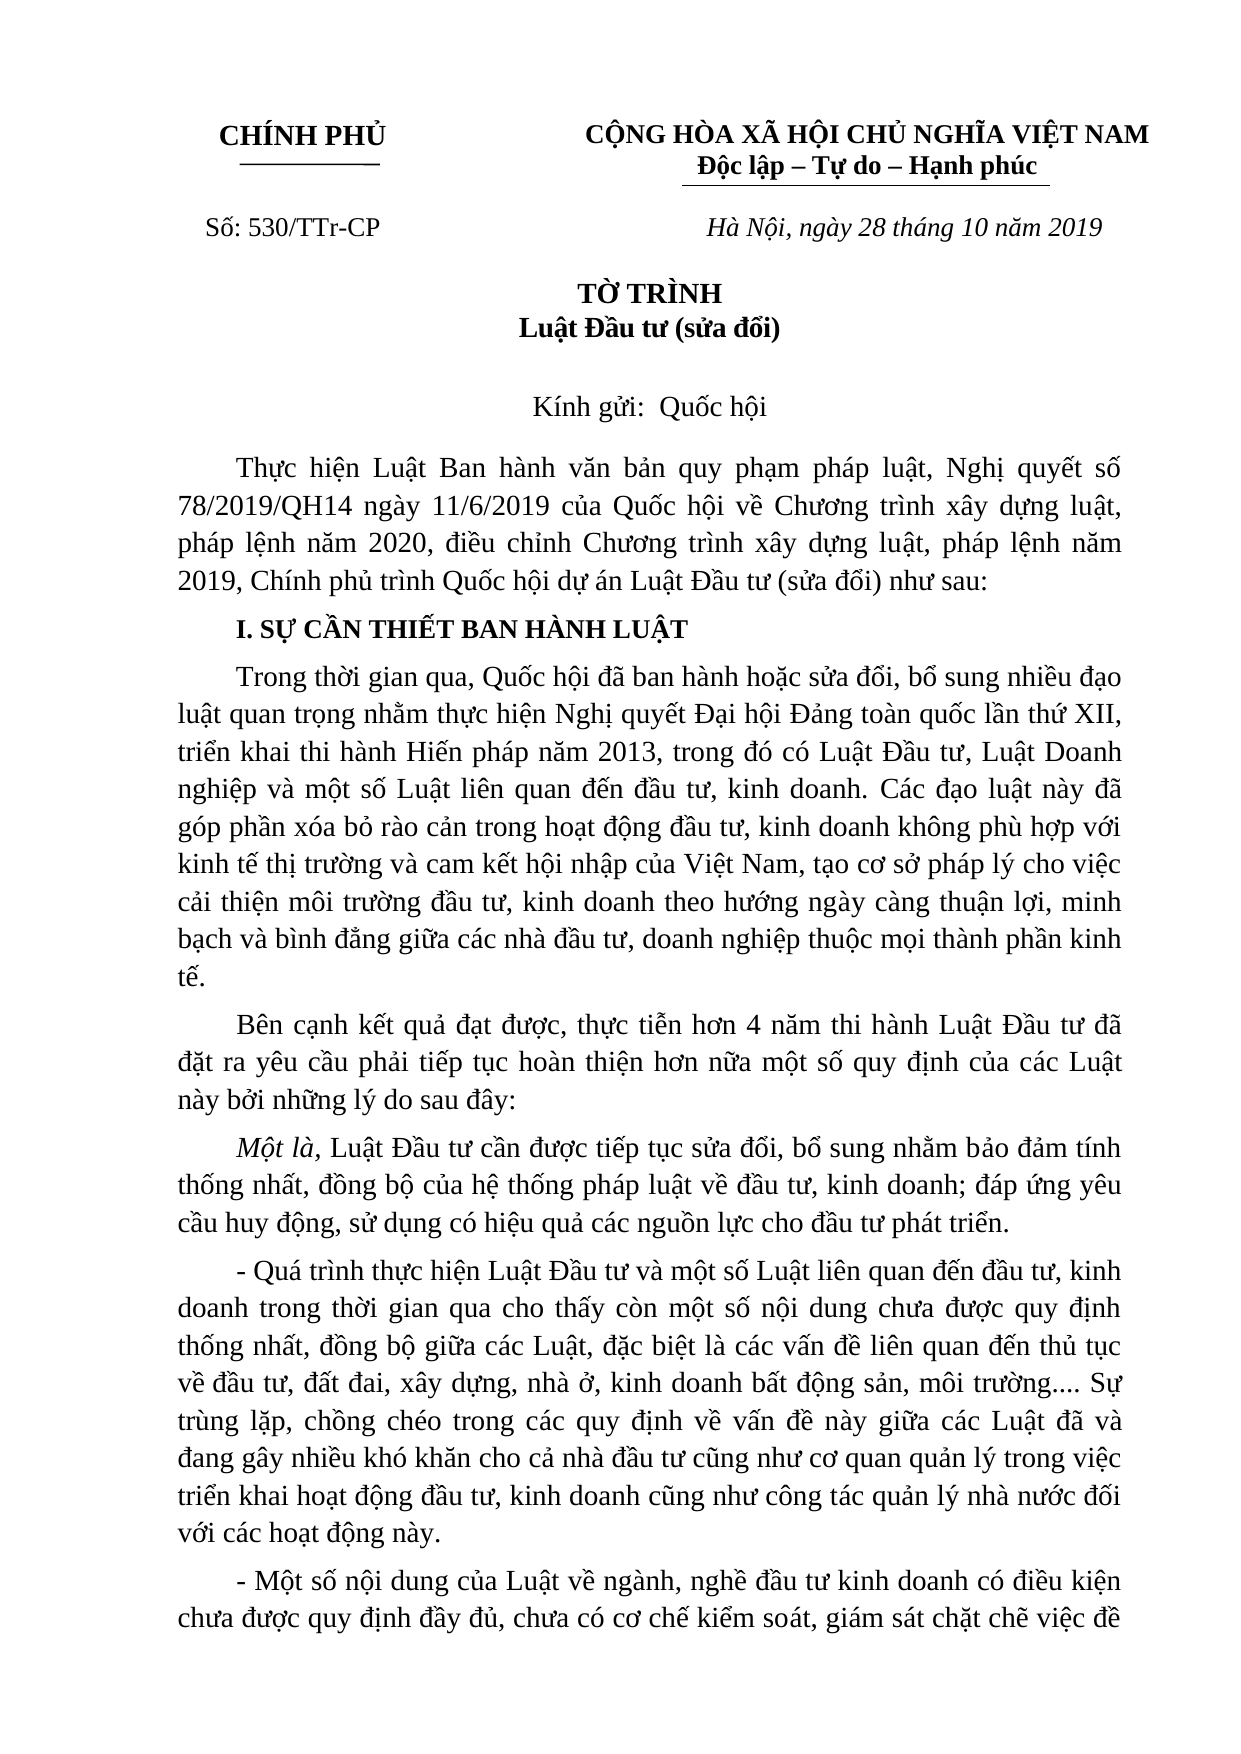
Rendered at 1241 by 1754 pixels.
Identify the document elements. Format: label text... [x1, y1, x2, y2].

table_cell Số: 530/TTr-CP [133, 212, 546, 243]
text TỜ TRÌNH [177, 276, 1122, 310]
text Một là, Luật Đầu tư cần được tiếp tục sửa đổi, bổ sung nhằm bảo đảm tính thống nhất, đồng bộ của hệ thống pháp luật về đầu tư, kinh doanh; đáp ứng yêu cầu huy động, sử dụng có hiệu quả các nguồn lực cho đầu tư phát triển. [177, 1127, 1122, 1239]
table_header CHÍNH PHỦ [133, 118, 546, 212]
text Luật Đầu tư (sửa đổi) [177, 310, 1122, 343]
text Kính gửi: Quốc hội [177, 389, 1122, 423]
text Bên cạnh kết quả đạt được, thực tiễn hơn 4 năm thi hành Luật Đầu tư đã đặt ra yêu cầu phải tiếp tục hoàn thiện hơn nữa một số quy định của các Luật này bởi những lý do sau đây: [177, 1004, 1122, 1117]
text - Quá trình thực hiện Luật Đầu tư và một số Luật liên quan đến đầu tư, kinh doanh trong thời gian qua cho thấy còn một số nội dung chưa được quy định thống nhất, đồng bộ giữa các Luật, đặc biệt là các vấn đề liên quan đến thủ tục về đầu tư, đất đai, xây dựng, nhà ở, kinh doanh bất động sản, môi trường.... Sự trùng lặp, chồng chéo trong các quy định về vấn đề này giữa các Luật đã và đang gây nhiều khó khăn cho cả nhà đầu tư cũng như cơ quan quản lý trong việc triển khai hoạt động đầu tư, kinh doanh cũng như công tác quản lý nhà nước đối với các hoạt động này. [177, 1511, 1122, 1550]
text Thực hiện Luật Ban hành văn bản quy phạm pháp luật, Nghị quyết số 78/2019/QH14 ngày 11/6/2019 của Quốc hội về Chương trình xây dựng luật, pháp lệnh năm 2020, điều chỉnh Chương trình xây dựng luật, pháp lệnh năm 2019, Chính phủ trình Quốc hội dự án Luật Đầu tư (sửa đổi) như sau: [177, 448, 1122, 598]
text - Quá trình thực hiện Luật Đầu tư và một số Luật liên quan đến đầu tư, kinh doanh trong thời gian qua cho thấy còn một số nội dung chưa được quy định thống nhất, đồng bộ giữa các Luật, đặc biệt là các vấn đề liên quan đến thủ tục về đầu tư, đất đai, xây dựng, nhà ở, kinh doanh bất động sản, môi trường.... Sự trùng lặp, chồng chéo trong các quy định về vấn đề này giữa các Luật đã và đang gây nhiều khó khăn cho cả nhà đầu tư cũng như cơ quan quản lý trong việc triển khai hoạt động đầu tư, kinh doanh cũng như công tác quản lý nhà nước đối với các hoạt động này. [177, 1250, 1122, 1290]
text I. SỰ CẦN THIẾT BAN HÀNH LUẬT [177, 608, 1122, 646]
table_header CỘNG HÒA XÃ HỘI CHỦ NGHĨA VIỆT NAM Độc lập – Tự do – Hạnh phúc [546, 118, 1188, 212]
table_cell Hà Nội, ngày 28 tháng 10 năm 2019 [546, 212, 1188, 243]
text Trong thời gian qua, Quốc hội đã ban hành hoặc sửa đổi, bổ sung nhiều đạo luật quan trọng nhằm thực hiện Nghị quyết Đại hội Đảng toàn quốc lần thứ XII, triển khai thi hành Hiến pháp năm 2013, trong đó có Luật Đầu tư, Luật Doanh nghiệp và một số Luật liên quan đến đầu tư, kinh doanh. Các đạo luật này đã góp phần xóa bỏ rào cản trong hoạt động đầu tư, kinh doanh không phù hợp với kinh tế thị trường và cam kết hội nhập của Việt Nam, tạo cơ sở pháp lý cho việc cải thiện môi trường đầu tư, kinh doanh theo hướng ngày càng thuận lợi, minh bạch và bình đẳng giữa các nhà đầu tư, doanh nghiệp thuộc mọi thành phần kinh tế. [177, 656, 1122, 994]
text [177, 1560, 1122, 1635]
